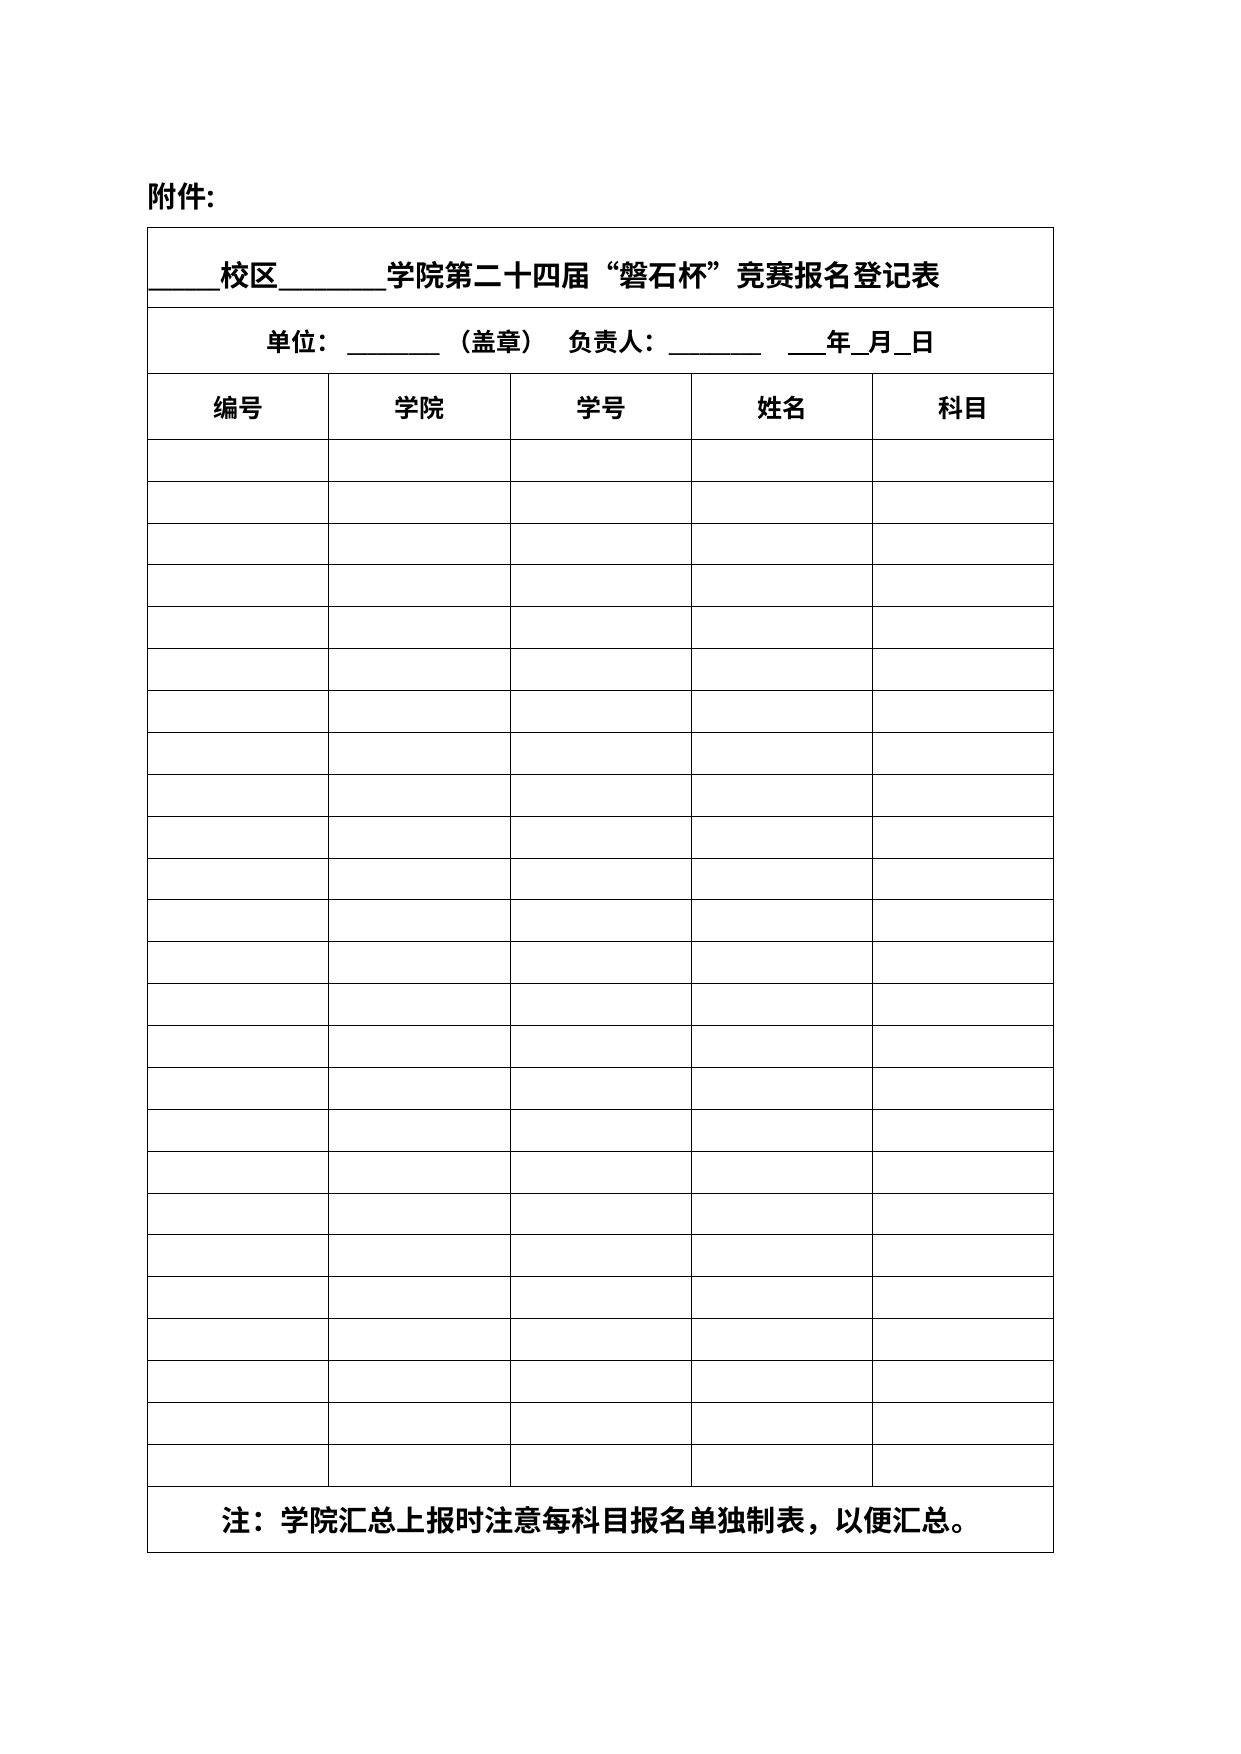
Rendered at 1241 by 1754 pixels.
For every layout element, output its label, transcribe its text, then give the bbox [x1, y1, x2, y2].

table_cell [692, 1194, 872, 1234]
table_cell [329, 900, 510, 941]
table_cell [692, 482, 872, 522]
table_cell [873, 1445, 1053, 1486]
table_cell [329, 1403, 510, 1444]
table_cell [329, 1445, 510, 1486]
table_cell [148, 1194, 328, 1234]
table_header ______校区_________学院第二十四届“磐石杯”竞赛报名登记表 [148, 228, 1053, 307]
table_cell [511, 482, 691, 522]
table_cell [873, 565, 1053, 606]
table_cell [148, 1110, 328, 1151]
table_cell [692, 775, 872, 816]
table_cell [329, 649, 510, 690]
table_cell [873, 900, 1053, 941]
table_cell [873, 859, 1053, 899]
table_cell [329, 775, 510, 816]
table_cell [329, 859, 510, 899]
table_cell [329, 1068, 510, 1109]
table_cell [329, 482, 510, 522]
table_cell [873, 649, 1053, 690]
table_cell [329, 1235, 510, 1276]
table_cell [873, 1319, 1053, 1360]
table_cell [148, 524, 328, 564]
table_cell [511, 691, 691, 732]
table_cell [329, 733, 510, 774]
table_cell [692, 649, 872, 690]
table_cell [873, 1152, 1053, 1192]
table_cell [692, 1152, 872, 1192]
table_cell [511, 1277, 691, 1318]
table_cell [329, 565, 510, 606]
table_cell [329, 1319, 510, 1360]
table_cell [692, 942, 872, 983]
table_cell [692, 733, 872, 774]
table_cell [511, 817, 691, 857]
table_cell [329, 984, 510, 1025]
table_cell [511, 1319, 691, 1360]
table_cell [873, 482, 1053, 522]
table_cell [148, 1445, 328, 1486]
table_cell [692, 1110, 872, 1151]
table_cell [692, 859, 872, 899]
table_cell [148, 1026, 328, 1067]
table_cell [873, 1194, 1053, 1234]
table_cell 学号 [511, 374, 691, 439]
table_cell [511, 649, 691, 690]
table_cell 编号 [148, 374, 328, 439]
table_cell [329, 817, 510, 857]
table_cell [329, 1277, 510, 1318]
table_cell [873, 1068, 1053, 1109]
table_cell [692, 565, 872, 606]
table_cell [511, 733, 691, 774]
table_cell [148, 607, 328, 648]
table_cell [511, 900, 691, 941]
table_cell [329, 607, 510, 648]
table_cell [692, 900, 872, 941]
table_cell 姓名 [692, 374, 872, 439]
table_cell [511, 942, 691, 983]
table_cell [873, 1361, 1053, 1402]
table_cell [692, 1277, 872, 1318]
table_cell [692, 691, 872, 732]
table_cell 单位： _________ （盖章） 负责人：_________ 年 月 日 [148, 308, 1053, 373]
table_cell [148, 1361, 328, 1402]
table_cell [511, 1361, 691, 1402]
table_cell [873, 1277, 1053, 1318]
table_cell [873, 942, 1053, 983]
table_cell [692, 1026, 872, 1067]
table_cell [148, 733, 328, 774]
table_cell [511, 859, 691, 899]
table_cell [692, 607, 872, 648]
table_cell [692, 524, 872, 564]
table_cell [148, 1403, 328, 1444]
table_cell [148, 900, 328, 941]
table_cell [329, 1194, 510, 1234]
table_cell [148, 942, 328, 983]
table_cell [148, 649, 328, 690]
table_cell [148, 1277, 328, 1318]
table_cell [148, 565, 328, 606]
table_cell [873, 775, 1053, 816]
table_cell [692, 817, 872, 857]
table_cell [692, 1445, 872, 1486]
table_cell 科目 [873, 374, 1053, 439]
table_cell [329, 440, 510, 481]
table_cell [873, 1110, 1053, 1151]
table_cell [329, 1152, 510, 1192]
table_cell [511, 607, 691, 648]
table_cell [873, 817, 1053, 857]
table_cell [873, 1235, 1053, 1276]
table_cell [511, 984, 691, 1025]
table_cell [148, 482, 328, 522]
table_cell [692, 1068, 872, 1109]
table_cell [148, 859, 328, 899]
table_cell [148, 1068, 328, 1109]
table_cell [873, 733, 1053, 774]
table_cell [148, 1152, 328, 1192]
table_cell [692, 440, 872, 481]
table_cell [873, 1026, 1053, 1067]
table_cell [692, 1361, 872, 1402]
table_cell [329, 1361, 510, 1402]
table_cell [148, 1319, 328, 1360]
table_cell [511, 1110, 691, 1151]
table_cell [692, 1319, 872, 1360]
table_cell [148, 984, 328, 1025]
table_cell [511, 565, 691, 606]
table_cell [329, 1110, 510, 1151]
table_cell [148, 440, 328, 481]
table_cell [873, 984, 1053, 1025]
text 附件: [148, 162, 1092, 227]
table_cell [329, 1026, 510, 1067]
table_cell [511, 524, 691, 564]
table_cell [511, 1235, 691, 1276]
table_cell [873, 440, 1053, 481]
table_cell [148, 817, 328, 857]
table_cell [511, 775, 691, 816]
table_cell [873, 1403, 1053, 1444]
table_cell [511, 1026, 691, 1067]
table_cell 学院 [329, 374, 510, 439]
table_cell [329, 524, 510, 564]
table_cell [692, 984, 872, 1025]
table_cell [511, 1152, 691, 1192]
table_cell [873, 607, 1053, 648]
table_cell [148, 775, 328, 816]
table_cell [873, 524, 1053, 564]
table_cell [329, 691, 510, 732]
table_cell [692, 1403, 872, 1444]
table_cell [511, 1445, 691, 1486]
table_cell [511, 1194, 691, 1234]
table_cell [511, 1403, 691, 1444]
table_cell [329, 942, 510, 983]
table_cell [873, 691, 1053, 732]
table_cell 注：学院汇总上报时注意每科目报名单独制表，以便汇总。 [148, 1487, 1053, 1552]
table_cell [692, 1235, 872, 1276]
table_cell [148, 1235, 328, 1276]
table_cell [511, 440, 691, 481]
table_cell [148, 691, 328, 732]
table_cell [511, 1068, 691, 1109]
